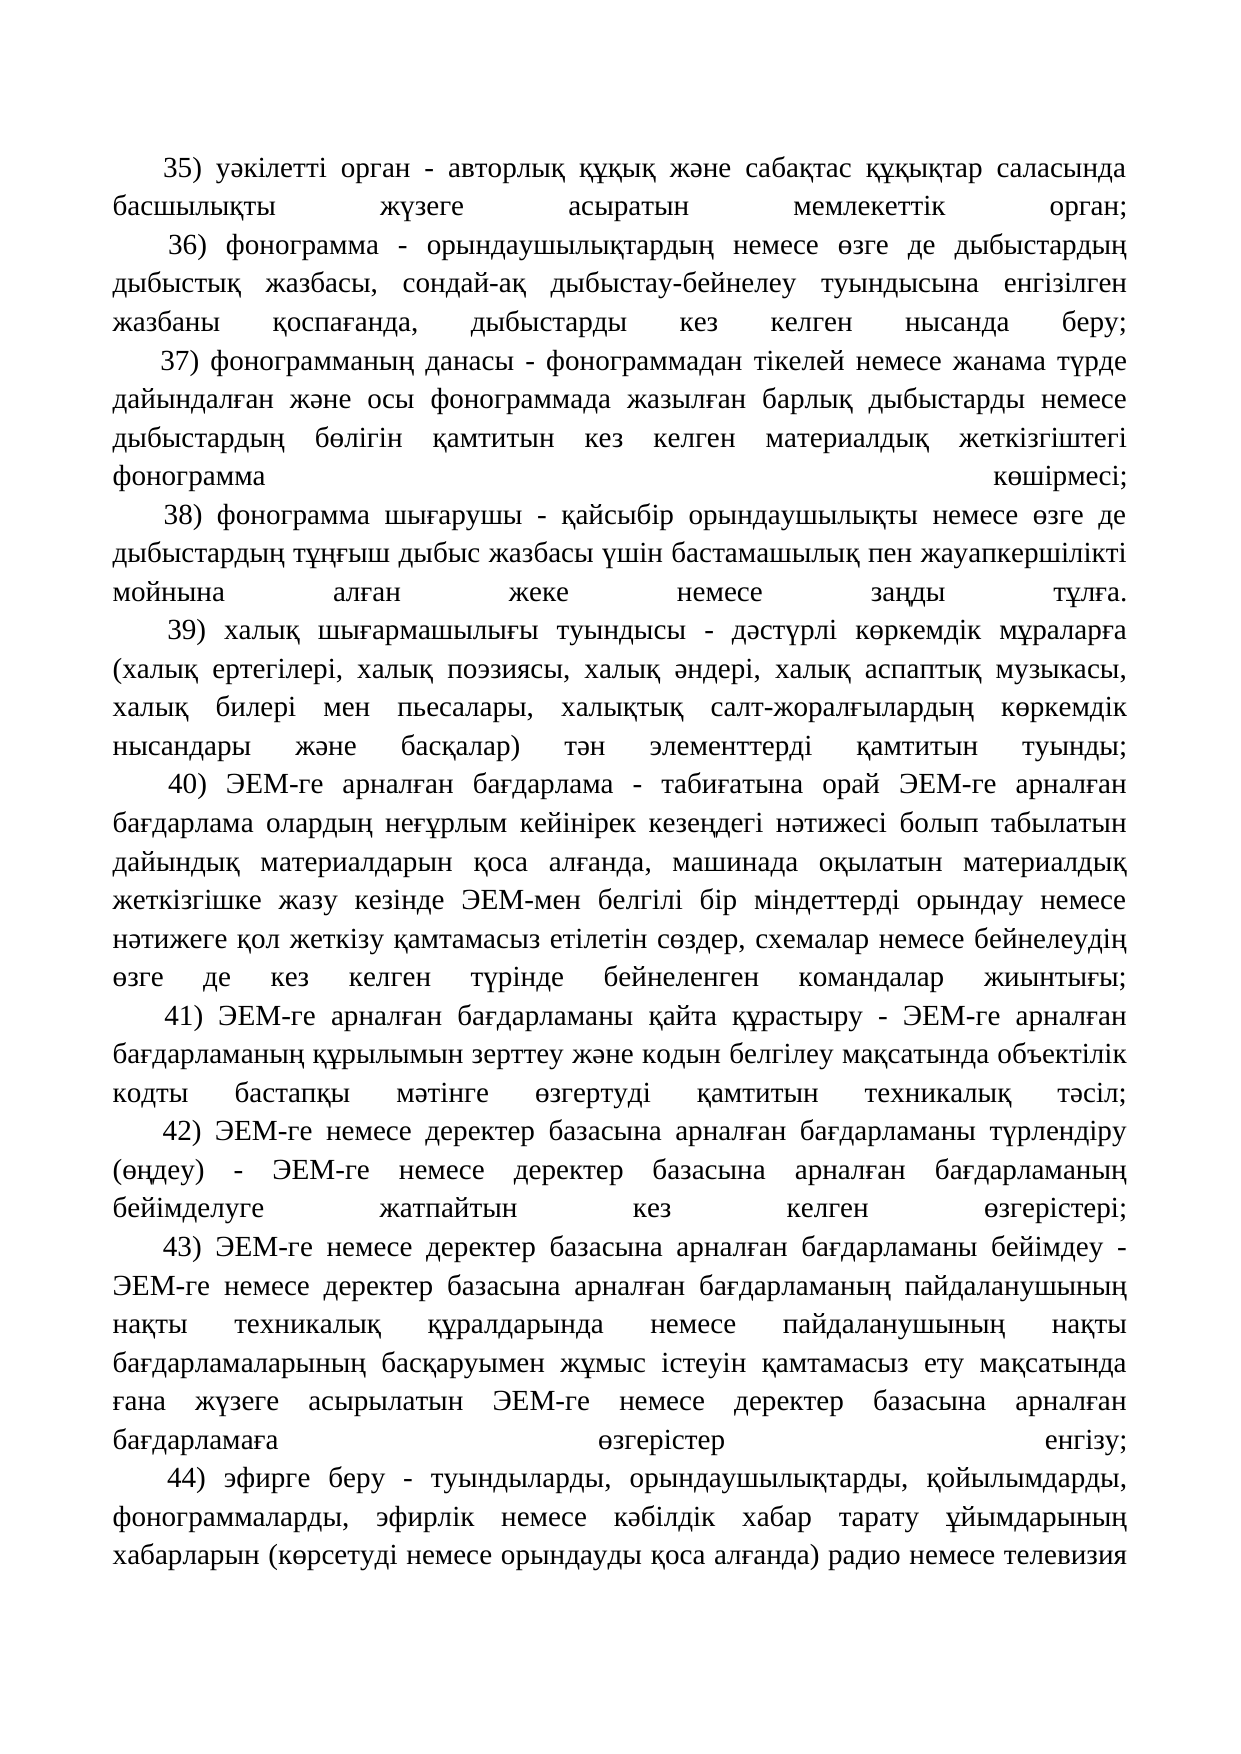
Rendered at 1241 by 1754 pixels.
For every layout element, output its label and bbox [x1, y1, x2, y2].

text [112, 150, 1128, 1571]
